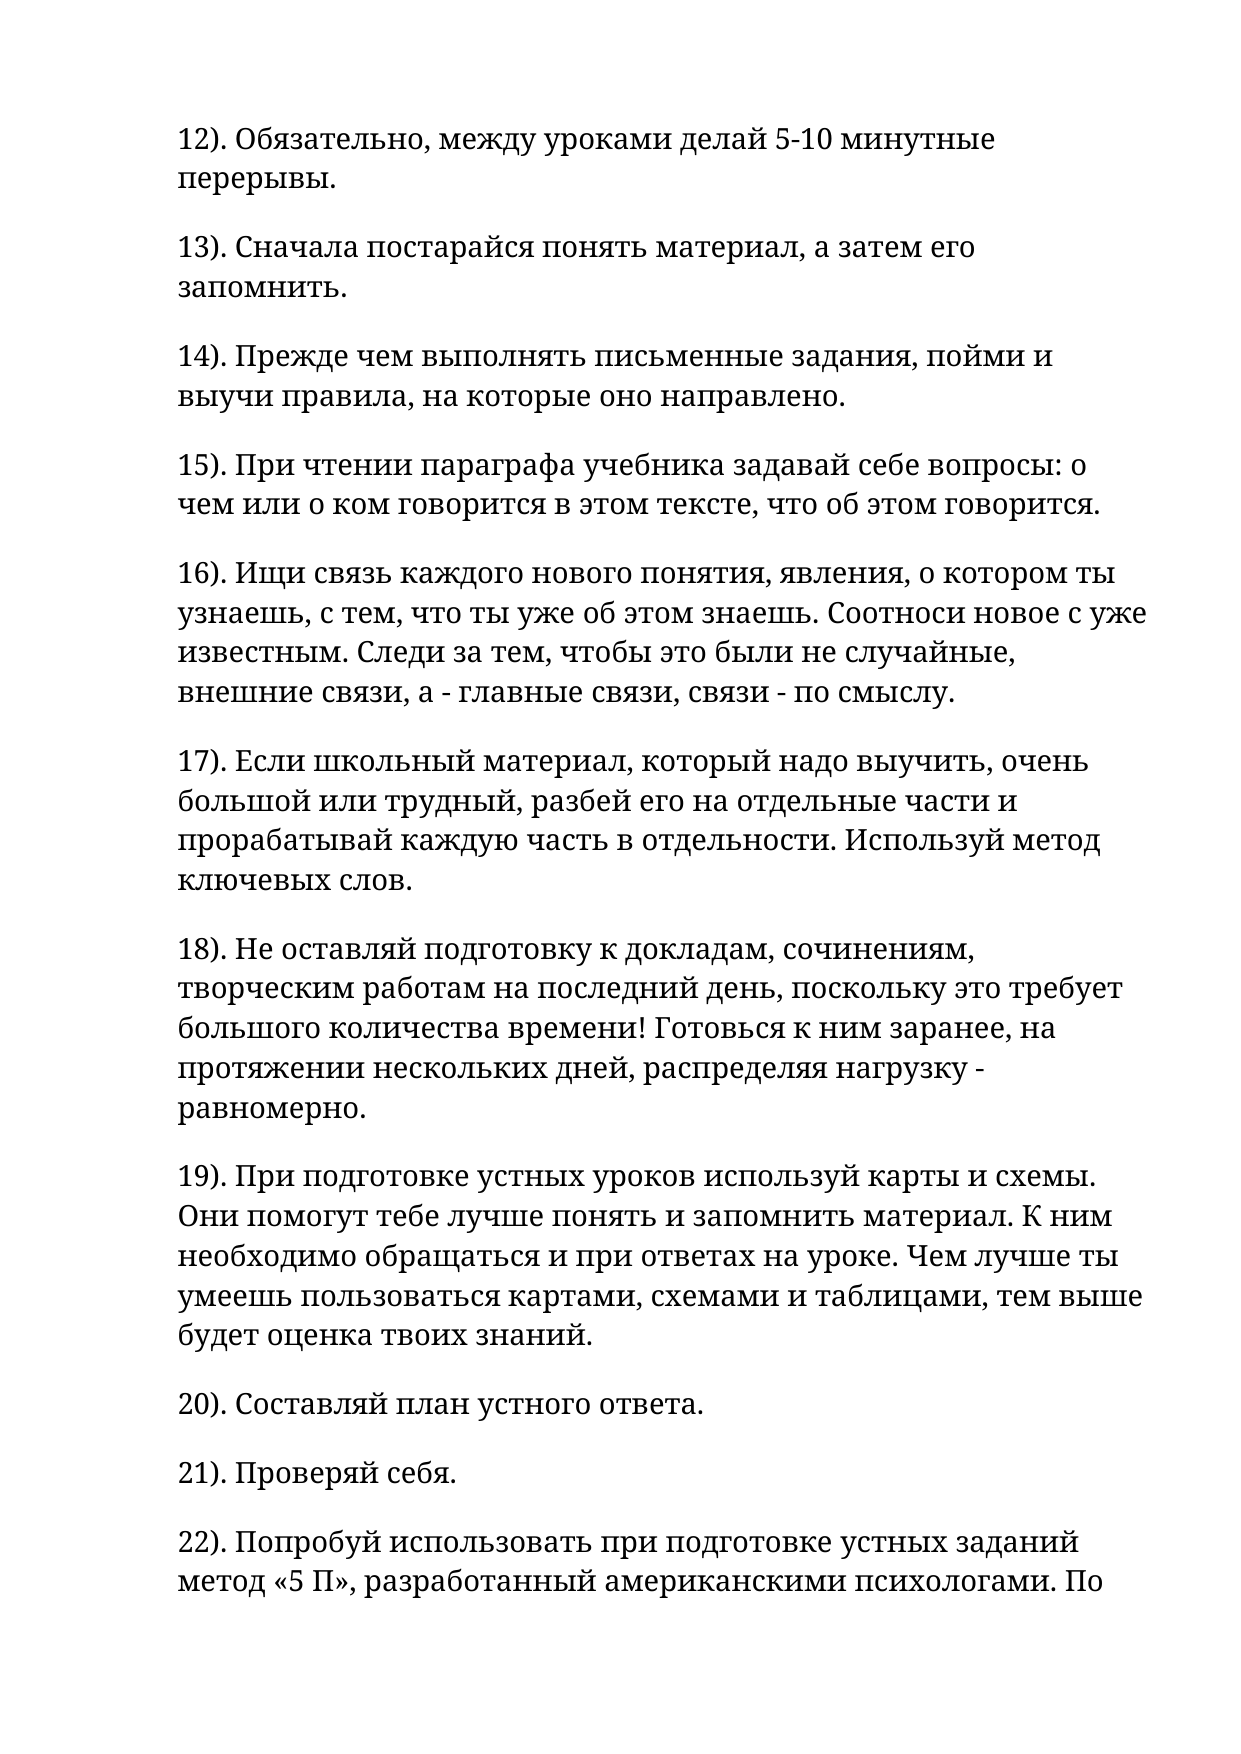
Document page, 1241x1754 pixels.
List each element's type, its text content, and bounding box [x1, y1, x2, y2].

text 12). Обязательно, между уроками делай 5-10 минутные перерывы. [177, 118, 1152, 197]
text 20). Составляй план устного ответа. [177, 1383, 1152, 1423]
text 14). Прежде чем выполнять письменные задания, пойми и выучи правила, на которые оно направлено. [177, 335, 1152, 414]
text 13). Сначала постарайся понять материал, а затем его запомнить. [177, 227, 1152, 306]
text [177, 1521, 1152, 1600]
text 19). При подготовке устных уроков используй карты и схемы. Они помогут тебе лучше понять и запомнить материал. К ним необходимо обращаться и при ответах на уроке. Чем лучше ты умеешь пользоваться картами, схемами и таблицами, тем выше будет оценка твоих знаний. [177, 1156, 1152, 1354]
text 21). Проверяй себя. [177, 1452, 1152, 1492]
text 17). Если школьный материал, который надо выучить, очень большой или трудный, разбей его на отдельные части и прорабатывай каждую часть в отдельности. Используй метод ключевых слов. [177, 740, 1152, 899]
text 15). При чтении параграфа учебника задавай себе вопросы: о чем или о ком говорится в этом тексте, что об этом говорится. [177, 444, 1152, 523]
text 16). Ищи связь каждого нового понятия, явления, о котором ты узнаешь, с тем, что ты уже об этом знаешь. Соотноси новое с уже известным. Следи за тем, чтобы это были не случайные, внешние связи, а - главные связи, связи - по смыслу. [177, 552, 1152, 711]
text 18). Не оставляй подготовку к докладам, сочинениям, творческим работам на последний день, поскольку это требует большого количества времени! Готовься к ним заранее, на протяжении нескольких дней, распределяя нагрузку - равномерно. [177, 928, 1152, 1127]
